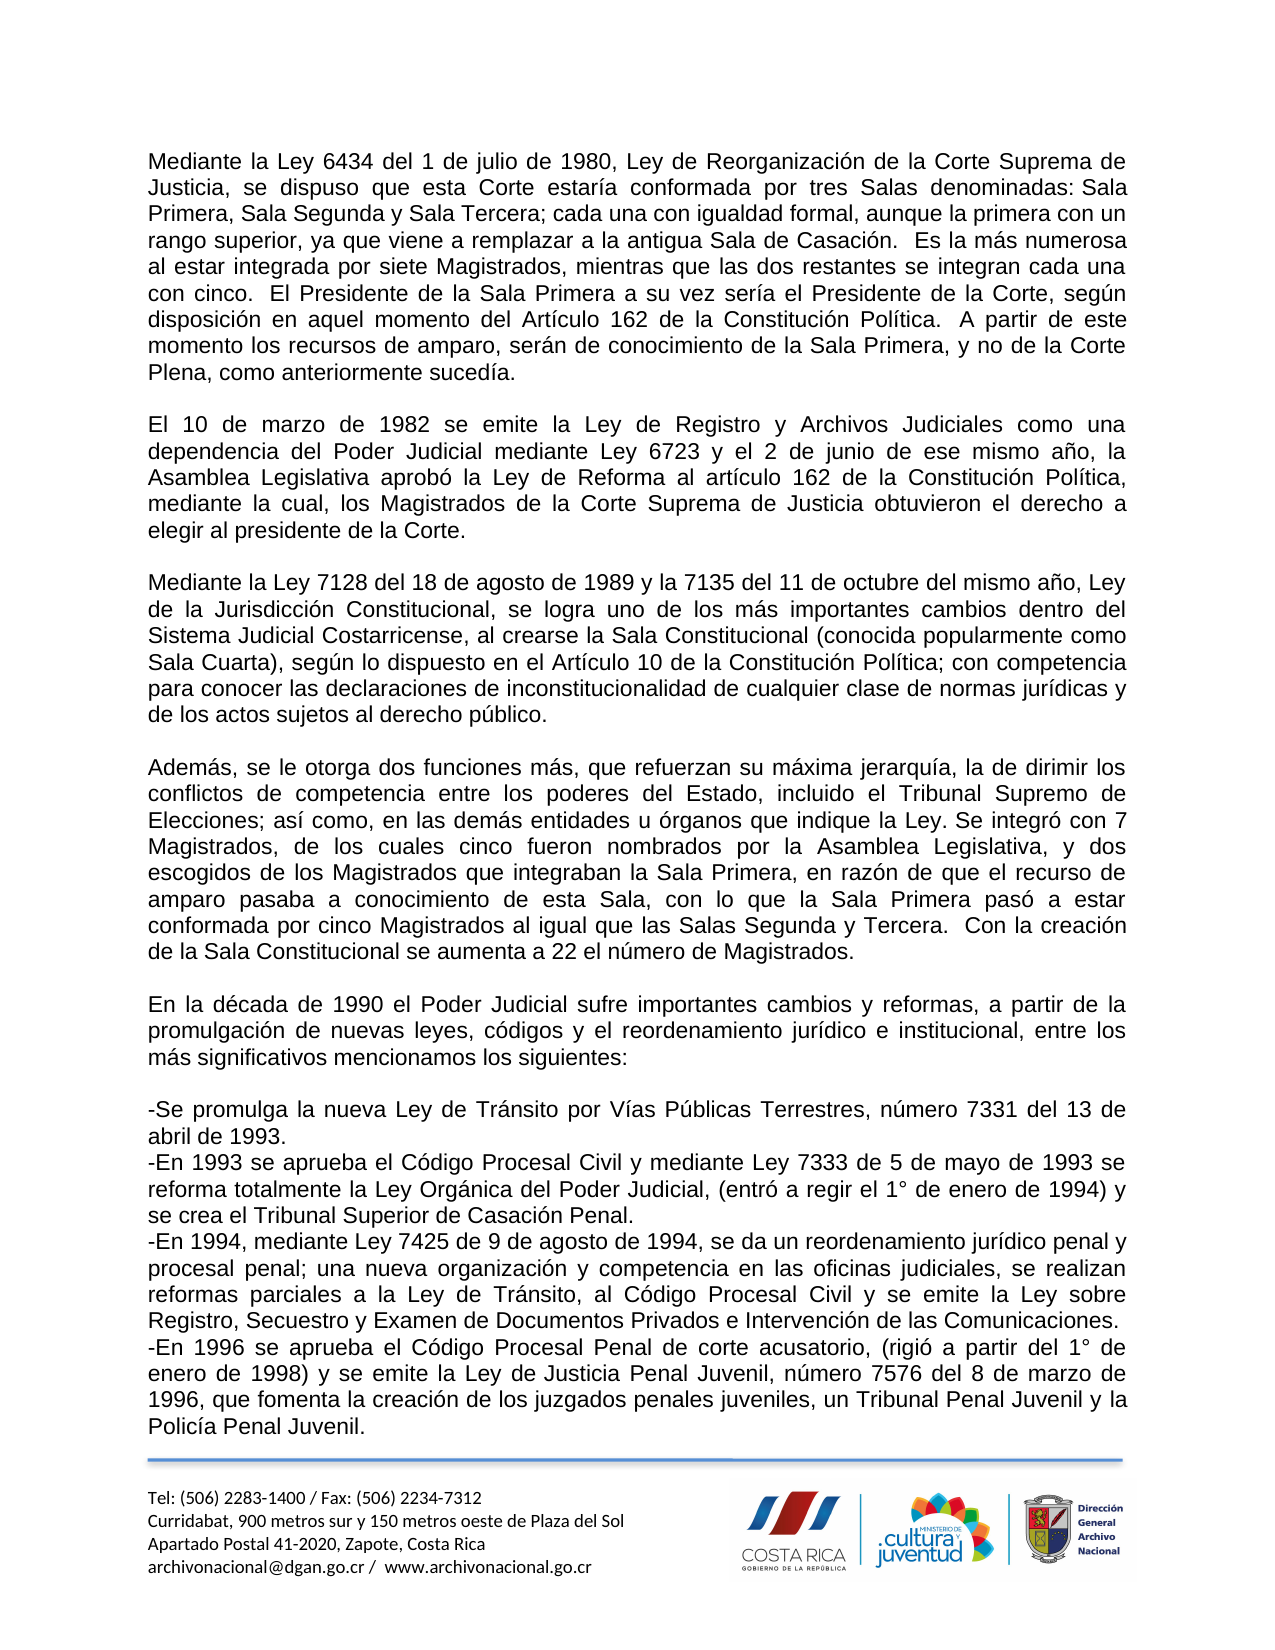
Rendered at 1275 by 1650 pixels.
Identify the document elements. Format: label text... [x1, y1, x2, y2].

picture [728, 1478, 1138, 1582]
text Mediante la Ley 6434 del 1 de julio de 1980, Ley de Reorganización de la Corte Suprema de Justicia, se dispuso que esta Corte estaría conformada por tres Salas denominadas: Sala Primera, Sala Segunda y Sala Tercera; cada una con igualdad formal, aunque la primera con un rango superior, ya que viene a remplazar a la antigua Sala de Casación. Es la más numerosa al estar integrada por siete Magistrados, mientras que las dos restantes se integran cada una con cinco. El Presidente de la Sala Primera a su vez sería el Presidente de la Corte, según disposición en aquel momento del Artículo 162 de la Constitución Política. A partir de este momento los recursos de amparo, serán de conocimiento de la Sala Primera, y no de la Corte Plena, como anteriormente sucedía. [148, 148, 1127, 385]
text -En 1994, mediante Ley 7425 de 9 de agosto de 1994, se da un reordenamiento jurídico penal y procesal penal; una nueva organización y competencia en las oficinas judiciales, se realizan reformas parciales a la Ley de Tránsito, al Código Procesal Civil y se emite la Ley sobre Registro, Secuestro y Examen de Documentos Privados e Intervención de las Comunicaciones. [148, 1228, 1127, 1334]
text -Se promulga la nueva Ley de Tránsito por Vías Públicas Terrestres, número 7331 del 13 de abril de 1993. [148, 1096, 1127, 1149]
text En la década de 1990 el Poder Judicial sufre importantes cambios y reformas, a partir de la promulgación de nuevas leyes, códigos y el reordenamiento jurídico e institucional, entre los más significativos mencionamos los siguientes: [148, 991, 1127, 1070]
text El 10 de marzo de 1982 se emite la Ley de Registro y Archivos Judiciales como una dependencia del Poder Judicial mediante Ley 6723 y el 2 de junio de ese mismo año, la Asamblea Legislativa aprobó la Ley de Reforma al artículo 162 de la Constitución Política, mediante la cual, los Magistrados de la Corte Suprema de Justicia obtuvieron el derecho a elegir al presidente de la Corte. [148, 411, 1127, 543]
text -En 1996 se aprueba el Código Procesal Penal de corte acusatorio, (rigió a partir del 1° de enero de 1998) y se emite la Ley de Justicia Penal Juvenil, número 7576 del 8 de marzo de 1996, que fomenta la creación de los juzgados penales juveniles, un Tribunal Penal Juvenil y la Policía Penal Juvenil. [148, 1334, 1127, 1439]
text -En 1993 se aprueba el Código Procesal Civil y mediante Ley 7333 de 5 de mayo de 1993 se reforma totalmente la Ley Orgánica del Poder Judicial, (entró a regir el 1° de enero de 1994) y se crea el Tribunal Superior de Casación Penal. [148, 1149, 1127, 1228]
text Además, se le otorga dos funciones más, que refuerzan su máxima jerarquía, la de dirimir los conflictos de competencia entre los poderes del Estado, incluido el Tribunal Supremo de Elecciones; así como, en las demás entidades u órganos que indique la Ley. Se integró con 7 Magistrados, de los cuales cinco fueron nombrados por la Asamblea Legislativa, y dos escogidos de los Magistrados que integraban la Sala Primera, en razón de que el recurso de amparo pasaba a conocimiento de esta Sala, con lo que la Sala Primera pasó a estar conformada por cinco Magistrados al igual que las Salas Segunda y Tercera. Con la creación de la Sala Constitucional se aumenta a 22 el número de Magistrados. [148, 754, 1127, 965]
text Mediante la Ley 7128 del 18 de agosto de 1989 y la 7135 del 11 de octubre del mismo año, Ley de la Jurisdicción Constitucional, se logra uno de los más importantes cambios dentro del Sistema Judicial Costarricense, al crearse la Sala Constitucional (conocida popularmente como Sala Cuarta), según lo dispuesto en el Artículo 10 de la Constitución Política; con competencia para conocer las declaraciones de inconstitucionalidad de cualquier clase de normas jurídicas y de los actos sujetos al derecho público. [148, 569, 1127, 727]
